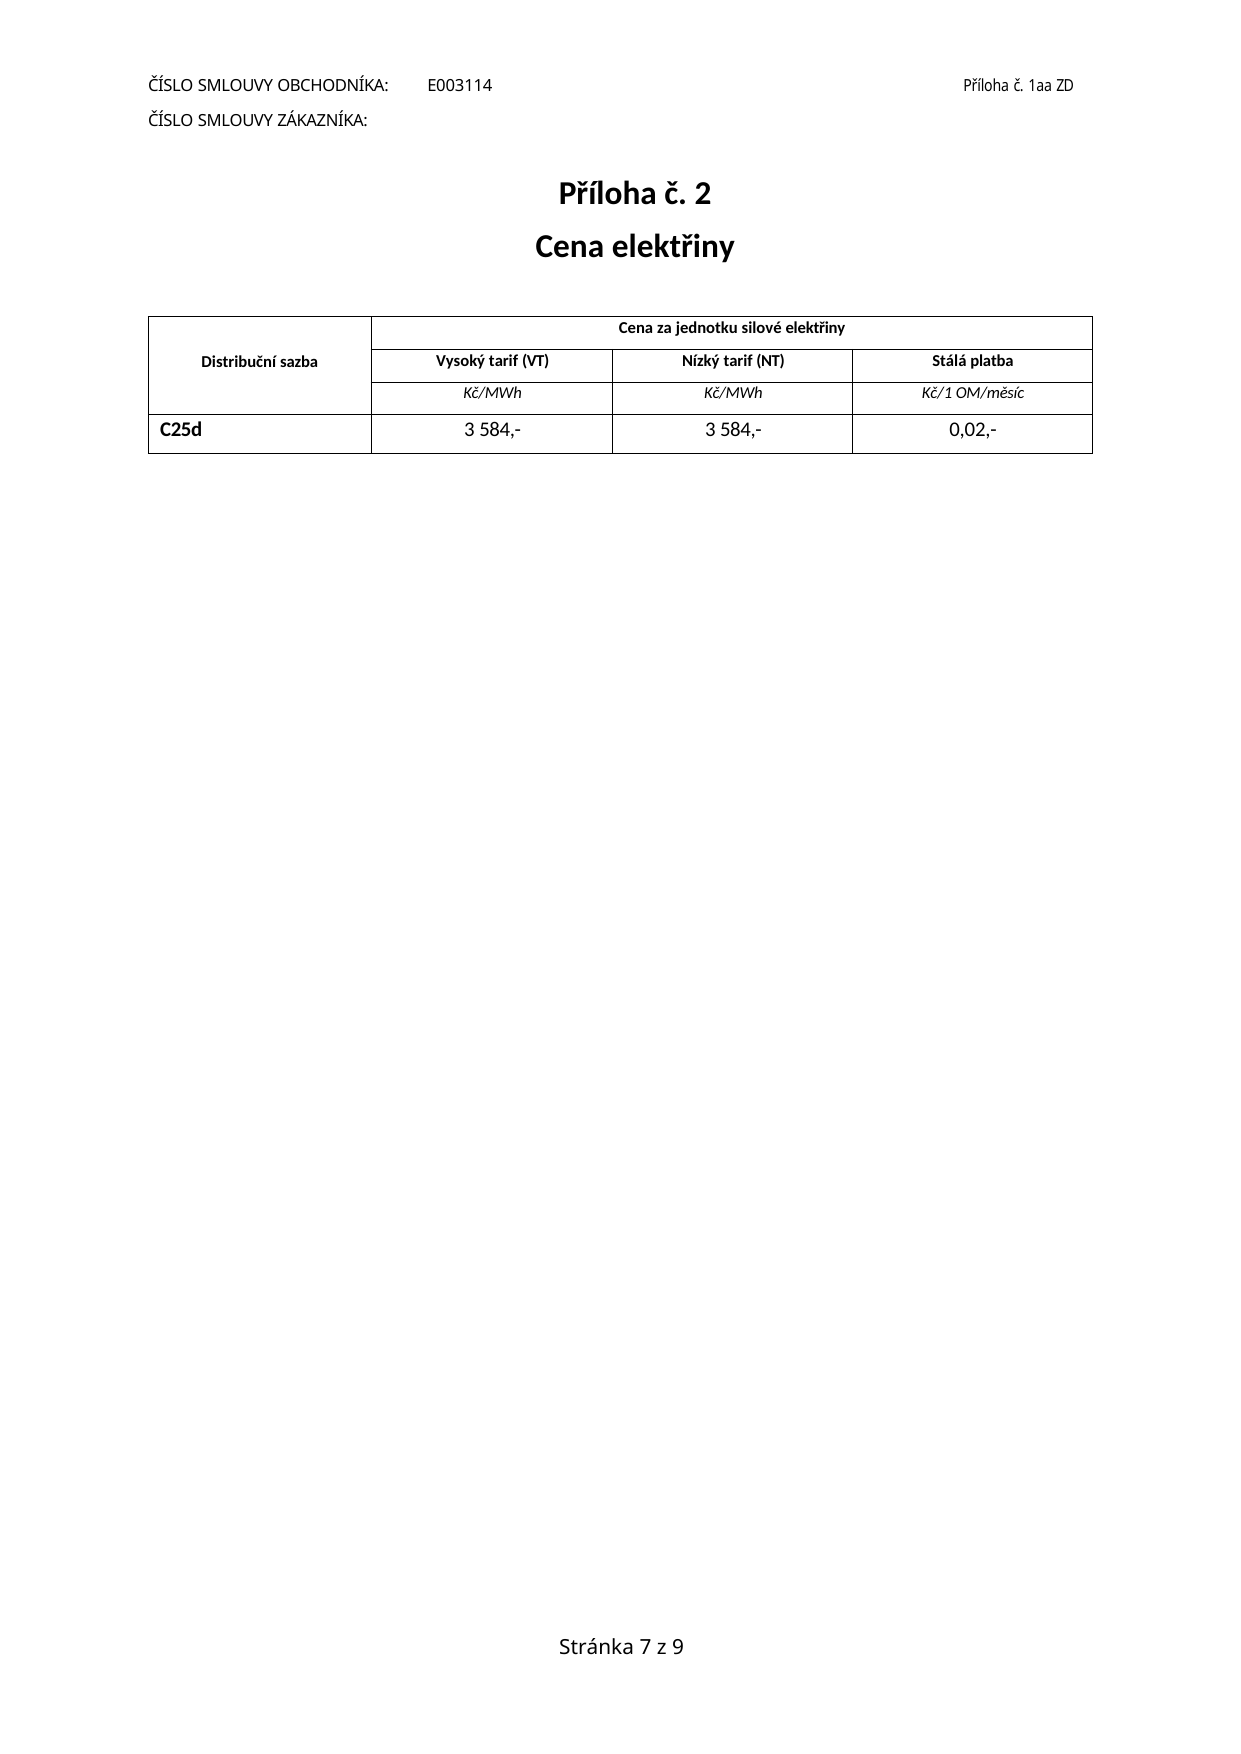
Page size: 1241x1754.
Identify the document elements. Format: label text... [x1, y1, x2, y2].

table_cell Kč/1 OM/měsíc [853, 383, 1092, 414]
table_cell Kč/MWh [613, 383, 852, 414]
table_cell 3 584,- [372, 415, 612, 452]
table_cell Nízký tarif (NT) [613, 350, 852, 382]
table_header Distribuční sazba [149, 317, 371, 414]
table_cell Kč/MWh [372, 383, 612, 414]
table_cell 0,02,- [853, 415, 1092, 452]
table_cell C25d [149, 415, 371, 452]
table_header Cena za jednotku silové elektřiny [372, 317, 1092, 349]
text Příloha č. 2 Cena elektřiny [535, 172, 735, 266]
table_cell 3 584,- [613, 415, 852, 452]
table_cell Vysoký tarif (VT) [372, 350, 612, 382]
table_cell Stálá platba [853, 350, 1092, 382]
